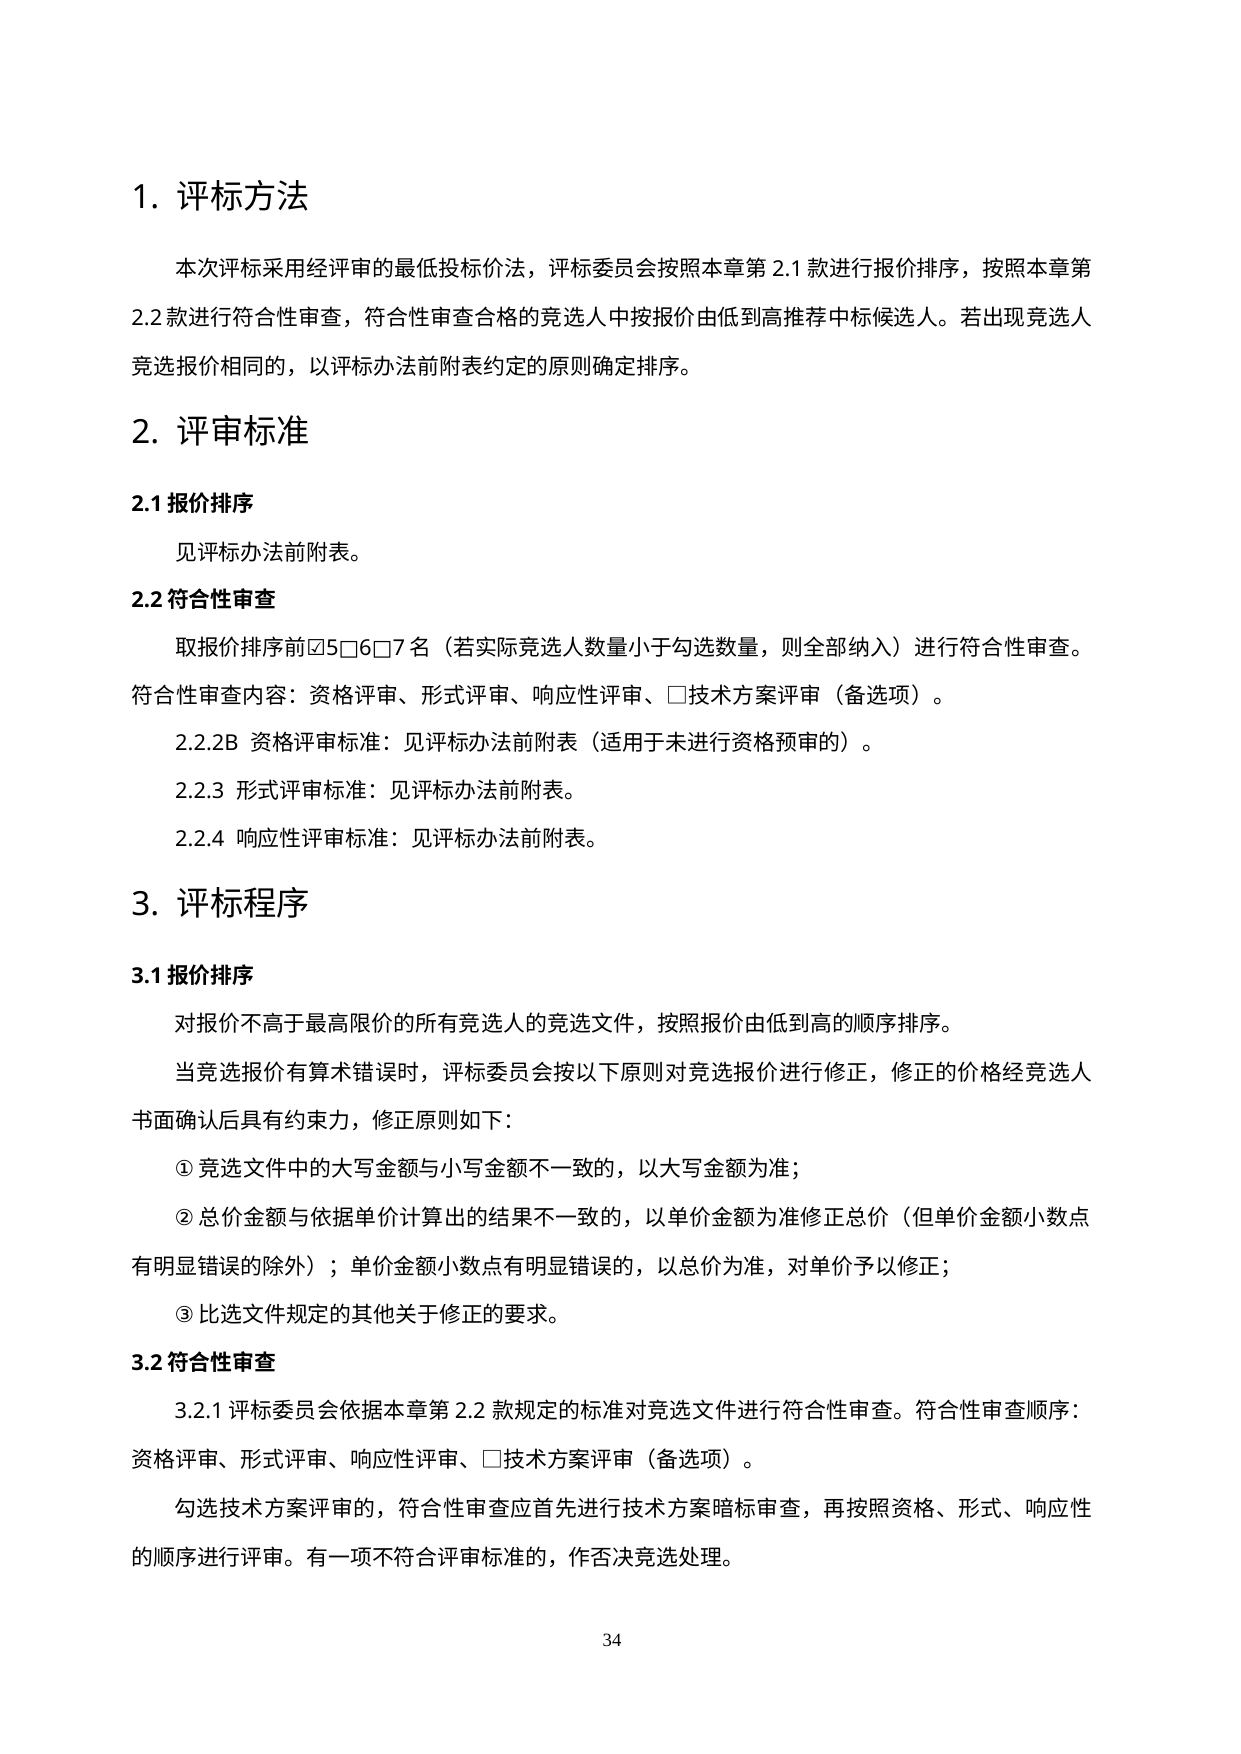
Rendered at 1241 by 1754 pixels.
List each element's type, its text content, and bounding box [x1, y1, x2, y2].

text 本次评标采用经评审的最低投标价法，评标委员会按照本章第2.1款进行报价排序，按照本章第2.2款进行符合性审查，符合性审查合格的竞选人中按报价由低到高推荐中标候选人。若出现竞选人竞选报价相同的，以评标办法前附表约定的原则确定排序。 [131, 251, 1093, 381]
text ①竞选文件中的大写金额与小写金额不一致的，以大写金额为准； [131, 1151, 1093, 1184]
subtitle 1. 评标方法 [131, 162, 1093, 227]
text ②总价金额与依据单价计算出的结果不一致的，以单价金额为准修正总价（但单价金额小数点有明显错误的除外）；单价金额小数点有明显错误的，以总价为准，对单价予以修正； [131, 1199, 1093, 1281]
subtitle 3.1报价排序 [131, 957, 1093, 990]
text 取报价排序前☑5□6□7名（若实际竞选人数量小于勾选数量，则全部纳入）进行符合性审查。符合性审查内容：资格评审、形式评审、响应性评审、□技术方案评审（备选项）。 [131, 630, 1093, 709]
subtitle 3. 评标程序 [131, 868, 1093, 933]
text 勾选技术方案评审的，符合性审查应首先进行技术方案暗标审查，再按照资格、形式、响应性的顺序进行评审。有一项不符合评审标准的，作否决竞选处理。 [131, 1490, 1093, 1572]
text 对报价不高于最高限价的所有竞选人的竞选文件，按照报价由低到高的顺序排序。 [131, 1006, 1093, 1038]
subtitle 2.1报价排序 [131, 486, 1093, 519]
text 2.2.3 形式评审标准：见评标办法前附表。 [131, 773, 1093, 805]
subtitle 2. 评审标准 [131, 397, 1093, 462]
subtitle 3.2符合性审查 [131, 1345, 1093, 1377]
text 2.2.2B 资格评审标准：见评标办法前附表（适用于未进行资格预审的）。 [131, 725, 1093, 757]
subtitle 2.2符合性审查 [131, 582, 1093, 614]
text ③比选文件规定的其他关于修正的要求。 [131, 1297, 1093, 1329]
text 见评标办法前附表。 [131, 534, 1093, 566]
text 3.2.1评标委员会依据本章第2.2 款规定的标准对竞选文件进行符合性审查。符合性审查顺序：资格评审、形式评审、响应性评审、□技术方案评审（备选项）。 [131, 1393, 1093, 1474]
text 2.2.4 响应性评审标准：见评标办法前附表。 [131, 821, 1093, 852]
text 当竞选报价有算术错误时，评标委员会按以下原则对竞选报价进行修正，修正的价格经竞选人书面确认后具有约束力，修正原则如下： [131, 1054, 1093, 1135]
